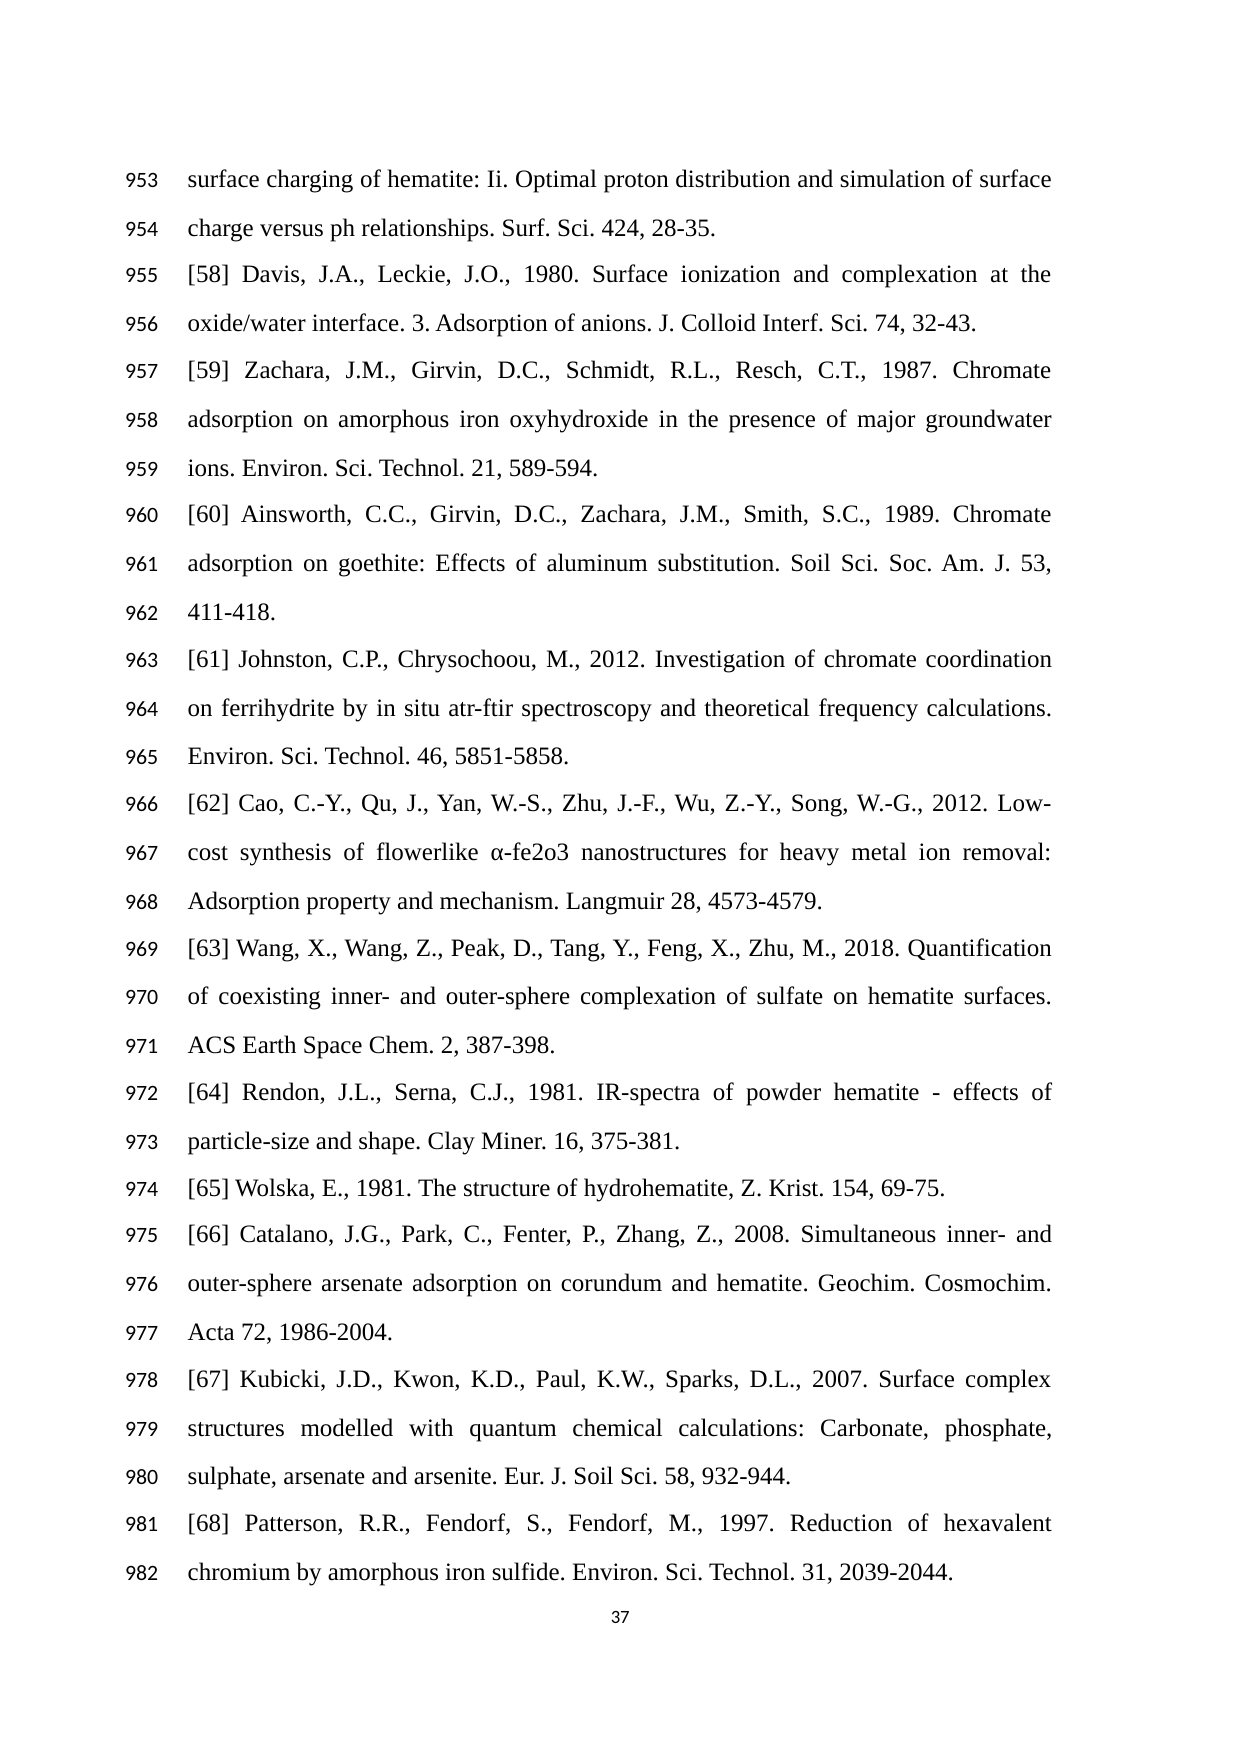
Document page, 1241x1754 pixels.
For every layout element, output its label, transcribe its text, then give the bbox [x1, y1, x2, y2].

text [59] Zachara, J.M., Girvin, D.C., Schmidt, R.L., Resch, C.T., 1987. Chromate adsorption on amorphous iron oxyhydroxide in the presence of major groundwater ions. Environ. Sci. Technol. 21, 589-594. [187, 353, 1053, 483]
text [67] Kubicki, J.D., Kwon, K.D., Paul, K.W., Sparks, D.L., 2007. Surface complex structures modelled with quantum chemical calculations: Carbonate, phosphate, sulphate, arsenate and arsenite. Eur. J. Soil Sci. 58, 932-944. [187, 1362, 1053, 1492]
text [68] Patterson, R.R., Fendorf, S., Fendorf, M., 1997. Reduction of hexavalent chromium by amorphous iron sulfide. Environ. Sci. Technol. 31, 2039-2044. [187, 1506, 1053, 1588]
text [58] Davis, J.A., Leckie, J.O., 1980. Surface ionization and complexation at the oxide/water interface. 3. Adsorption of anions. J. Colloid Interf. Sci. 74, 32-43. [187, 258, 1053, 339]
text [65] Wolska, E., 1981. The structure of hydrohematite, Z. Krist. 154, 69-75. [187, 1171, 1053, 1203]
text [187, 162, 1053, 243]
text [60] Ainsworth, C.C., Girvin, D.C., Zachara, J.M., Smith, S.C., 1989. Chromate adsorption on goethite: Effects of aluminum substitution. Soil Sci. Soc. Am. J. 53, 411-418. [187, 498, 1053, 628]
text [62] Cao, C.-Y., Qu, J., Yan, W.-S., Zhu, J.-F., Wu, Z.-Y., Song, W.-G., 2012. Low-cost synthesis of flowerlike α-fe2o3 nanostructures for heavy metal ion removal: Adsorption property and mechanism. Langmuir 28, 4573-4579. [187, 786, 1053, 916]
text [64] Rendon, J.L., Serna, C.J., 1981. IR-spectra of powder hematite - effects of particle-size and shape. Clay Miner. 16, 375-381. [187, 1075, 1053, 1156]
text [66] Catalano, J.G., Park, C., Fenter, P., Zhang, Z., 2008. Simultaneous inner- and outer-sphere arsenate adsorption on corundum and hematite. Geochim. Cosmochim. Acta 72, 1986-2004. [187, 1218, 1053, 1348]
text [61] Johnston, C.P., Chrysochoou, M., 2012. Investigation of chromate coordination on ferrihydrite by in situ atr-ftir spectroscopy and theoretical frequency calculations. Environ. Sci. Technol. 46, 5851-5858. [187, 642, 1053, 772]
text [63] Wang, X., Wang, Z., Peak, D., Tang, Y., Feng, X., Zhu, M., 2018. Quantification of coexisting inner- and outer-sphere complexation of sulfate on hematite surfaces. ACS Earth Space Chem. 2, 387-398. [187, 931, 1053, 1061]
